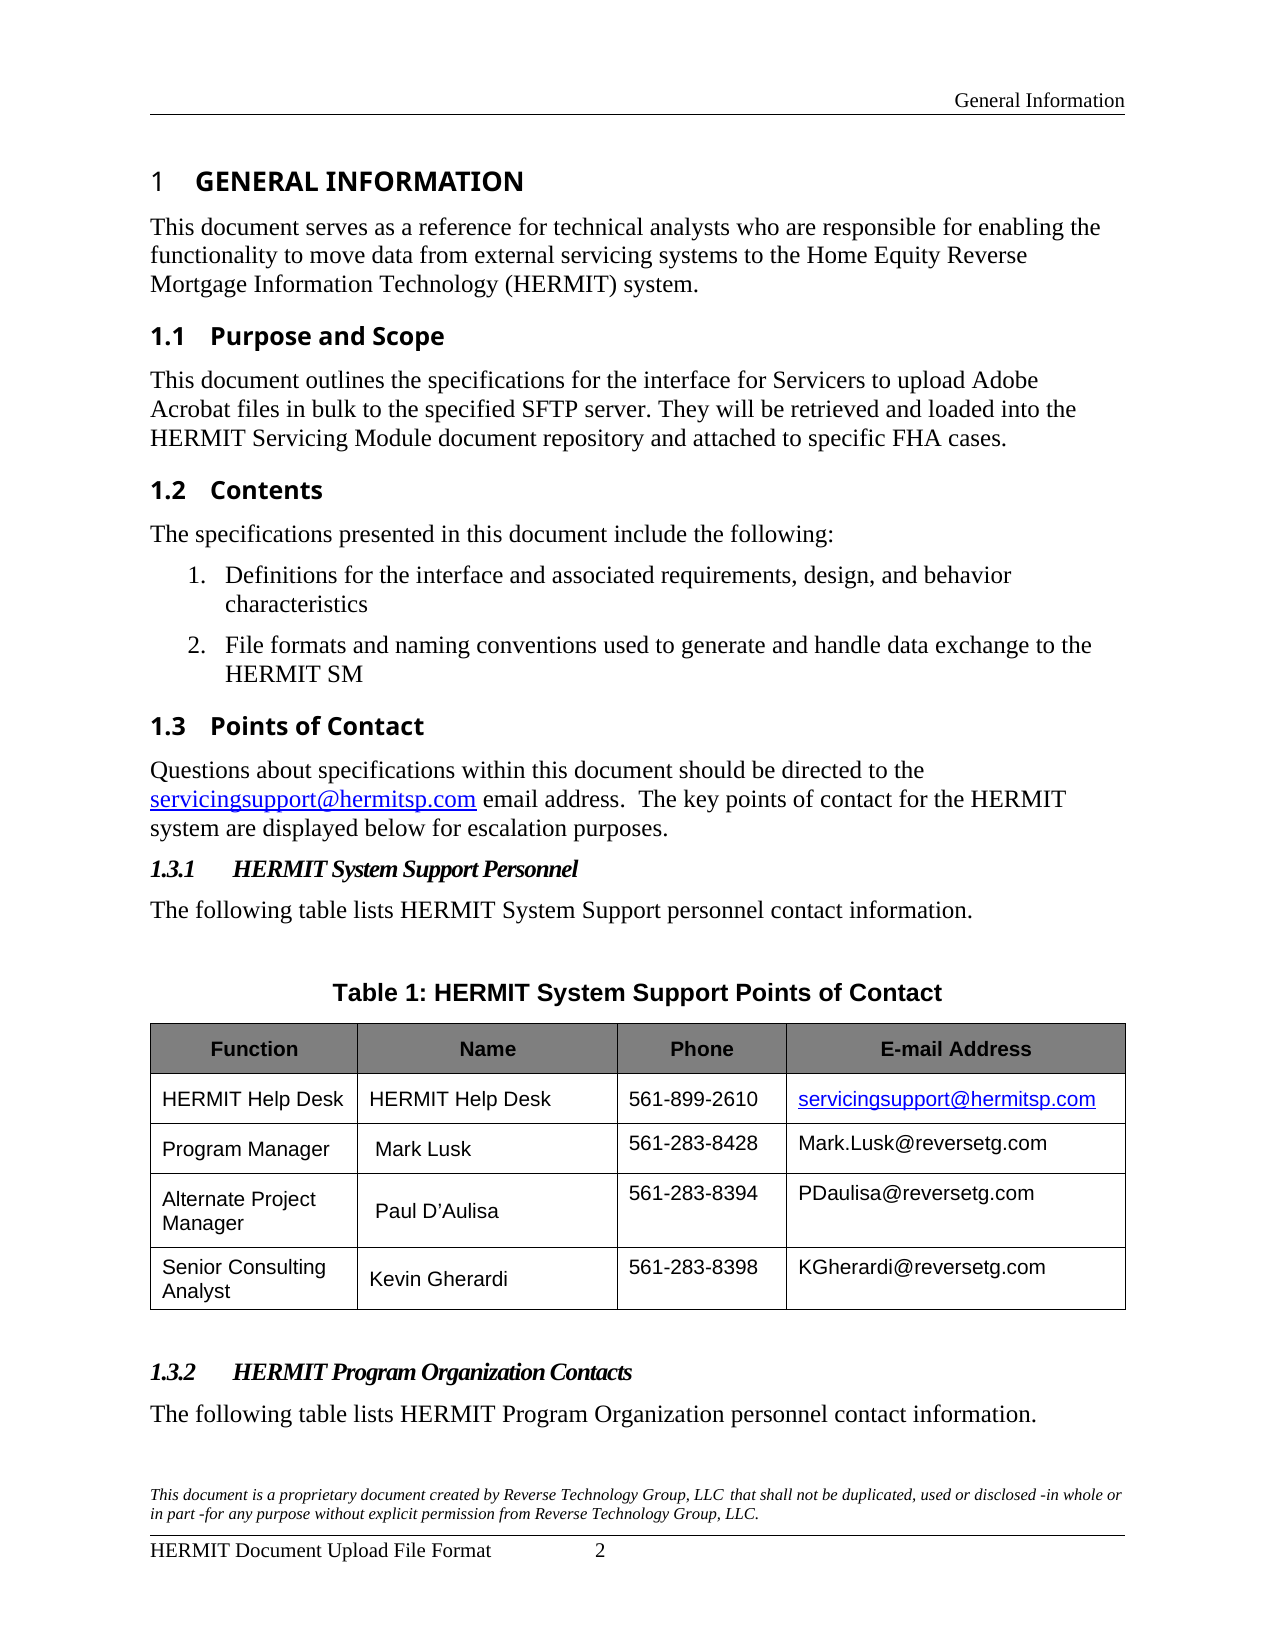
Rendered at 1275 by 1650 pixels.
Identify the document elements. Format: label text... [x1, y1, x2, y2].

table_cell Mark.Lusk@reversetg.com [787, 1124, 1125, 1173]
table_cell HERMIT Help Desk [151, 1074, 357, 1123]
table_cell 561-899-2610 [618, 1074, 786, 1123]
table_cell Program Manager [151, 1124, 357, 1173]
table_cell KGherardi@reversetg.com [787, 1248, 1125, 1309]
list File formats and naming conventions used to generate and handle data exchange to the HERMIT SM [187, 630, 1125, 688]
table_cell 561-283-8394 [618, 1174, 786, 1247]
table_cell servicingsupport@hermitsp.com [787, 1074, 1125, 1123]
table_cell Mark Lusk [358, 1124, 617, 1173]
text Questions about specifications within this document should be directed to the servicingsupport@hermitsp.com email address. The key points of contact for the HERMIT system are displayed below for escalation purposes. [150, 755, 1125, 842]
table_cell 561-283-8428 [618, 1124, 786, 1173]
table_header Name [358, 1024, 617, 1073]
subtitle HERMIT Program Organization Contacts [150, 1357, 1125, 1386]
text This document serves as a reference for technical analysts who are responsible for enabling the functionality to move data from external servicing systems to the Home Equity Reverse Mortgage Information Technology (HERMIT) system. [150, 212, 1125, 298]
table_cell Kevin Gherardi [358, 1248, 617, 1309]
subtitle Points of Contact [150, 709, 1125, 743]
subtitle General Information [150, 162, 1125, 199]
list Definitions for the interface and associated requirements, design, and behavior characteristics [187, 560, 1125, 618]
table_cell Paul D’Aulisa [358, 1174, 617, 1247]
text The following table lists HERMIT Program Organization personnel contact information. [150, 1399, 1125, 1427]
text This document outlines the specifications for the interface for Servicers to upload Adobe Acrobat files in bulk to the specified SFTP server. They will be retrieved and loaded into the HERMIT Servicing Module document repository and attached to specific FHA cases. [150, 366, 1125, 452]
table_cell Senior Consulting Analyst [151, 1248, 357, 1309]
text The following table lists HERMIT System Support personnel contact information. [150, 895, 1125, 924]
text The specifications presented in this document include the following: [150, 519, 1125, 548]
table_cell HERMIT Help Desk [358, 1074, 617, 1123]
subtitle HERMIT System Support Personnel [150, 854, 1125, 883]
table_header E-mail Address [787, 1024, 1125, 1073]
subtitle Contents [150, 473, 1125, 507]
table_cell 561-283-8398 [618, 1248, 786, 1309]
table_header Function [151, 1024, 357, 1073]
table_cell Alternate Project Manager [151, 1174, 357, 1247]
subtitle Purpose and Scope [150, 319, 1125, 353]
table_header Phone [618, 1024, 786, 1073]
table_cell PDaulisa@reversetg.com [787, 1174, 1125, 1247]
